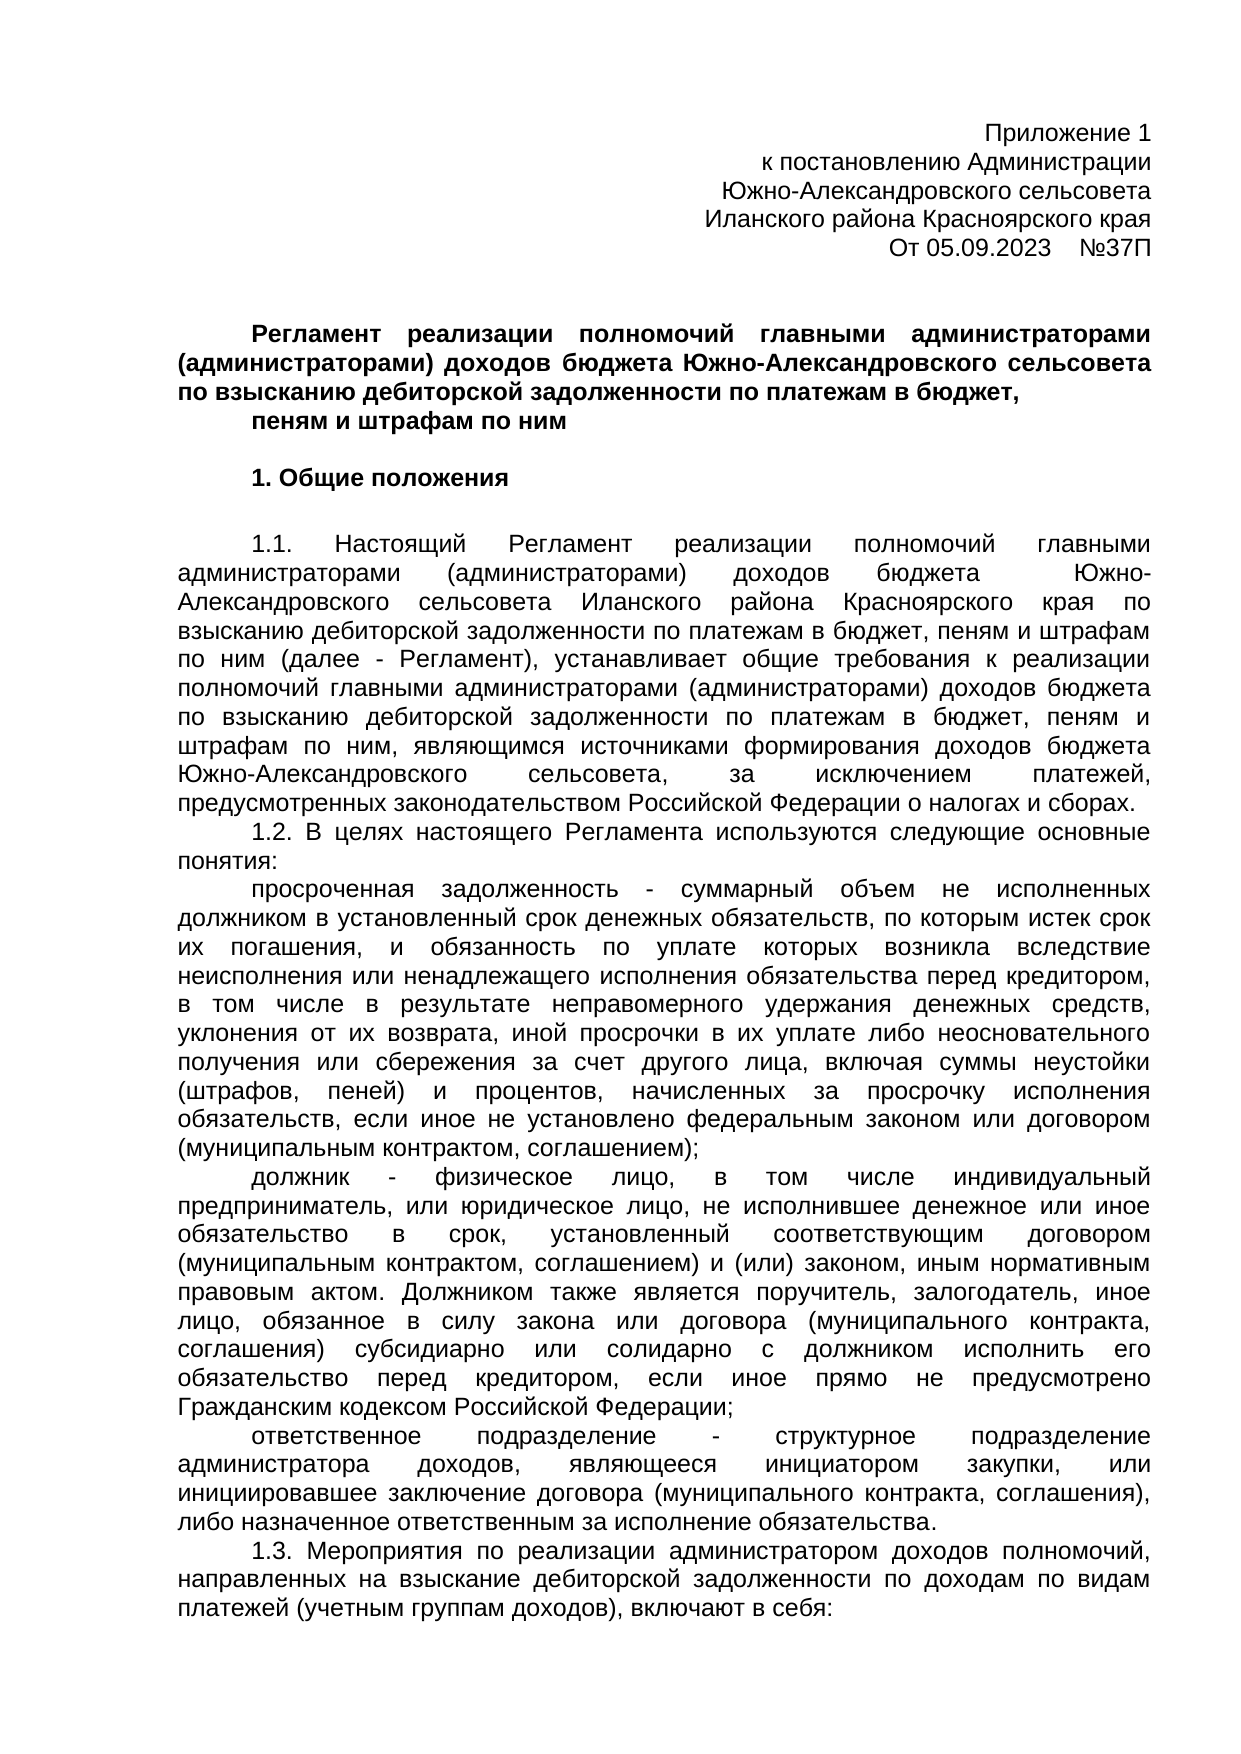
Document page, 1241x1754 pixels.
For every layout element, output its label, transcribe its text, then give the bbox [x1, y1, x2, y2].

text ответственное подразделение - структурное подразделение администратора доходов, являющееся инициатором закупки, или инициировавшее заключение договора (муниципального контракта, соглашения), либо назначенное ответственным за исполнение обязательства. [177, 1421, 1152, 1536]
text пеням и штрафам по ним [177, 406, 1152, 434]
text 1. Общие положения [177, 463, 1152, 492]
text Приложение 1 [177, 118, 1152, 147]
text Регламент реализации полномочий главными администраторами (администраторами) доходов бюджета Южно-Александровского сельсовета по взысканию дебиторской задолженности по платежам в бюджет, [177, 319, 1152, 406]
text Иланского района Красноярского края [177, 204, 1152, 233]
text Южно-Александровского сельсовета [177, 176, 1152, 204]
text 1.2. В целях настоящего Регламента используются следующие основные понятия: [177, 817, 1152, 874]
text должник - физическое лицо, в том числе индивидуальный предприниматель, или юридическое лицо, не исполнившее денежное или иное обязательство в срок, установленный соответствующим договором (муниципальным контрактом, соглашением) и (или) законом, иным нормативным правовым актом. Должником также является поручитель, залогодатель, иное лицо, обязанное в силу закона или договора (муниципального контракта, соглашения) субсидиарно или солидарно с должником исполнить его обязательство перед кредитором, если иное прямо не предусмотрено Гражданским кодексом Российской Федерации; [177, 1162, 1152, 1421]
text к постановлению Администрации [177, 147, 1152, 176]
text От 05.09.2023 №37П [177, 233, 1152, 262]
text 1.3. Мероприятия по реализации администратором доходов полномочий, направленных на взыскание дебиторской задолженности по доходам по видам платежей (учетным группам доходов), включают в себя: [177, 1536, 1152, 1622]
text просроченная задолженность - суммарный объем не исполненных должником в установленный срок денежных обязательств, по которым истек срок их погашения, и обязанность по уплате которых возникла вследствие неисполнения или ненадлежащего исполнения обязательства перед кредитором, в том числе в результате неправомерного удержания денежных средств, уклонения от их возврата, иной просрочки в их уплате либо неосновательного получения или сбережения за счет другого лица, включая суммы неустойки (штрафов, пеней) и процентов, начисленных за просрочку исполнения обязательств, если иное не установлено федеральным законом или договором (муниципальным контрактом, соглашением); [177, 874, 1152, 1162]
text 1.1. Настоящий Регламент реализации полномочий главными администраторами (администраторами) доходов бюджета Южно-Александровского сельсовета Иланского района Красноярского края по взысканию дебиторской задолженности по платежам в бюджет, пеням и штрафам по ним (далее - Регламент), устанавливает общие требования к реализации полномочий главными администраторами (администраторами) доходов бюджета по взысканию дебиторской задолженности по платежам в бюджет, пеням и штрафам по ним, являющимся источниками формирования доходов бюджета Южно-Александровского сельсовета, за исключением платежей, предусмотренных законодательством Российской Федерации о налогах и сборах. [177, 529, 1152, 817]
